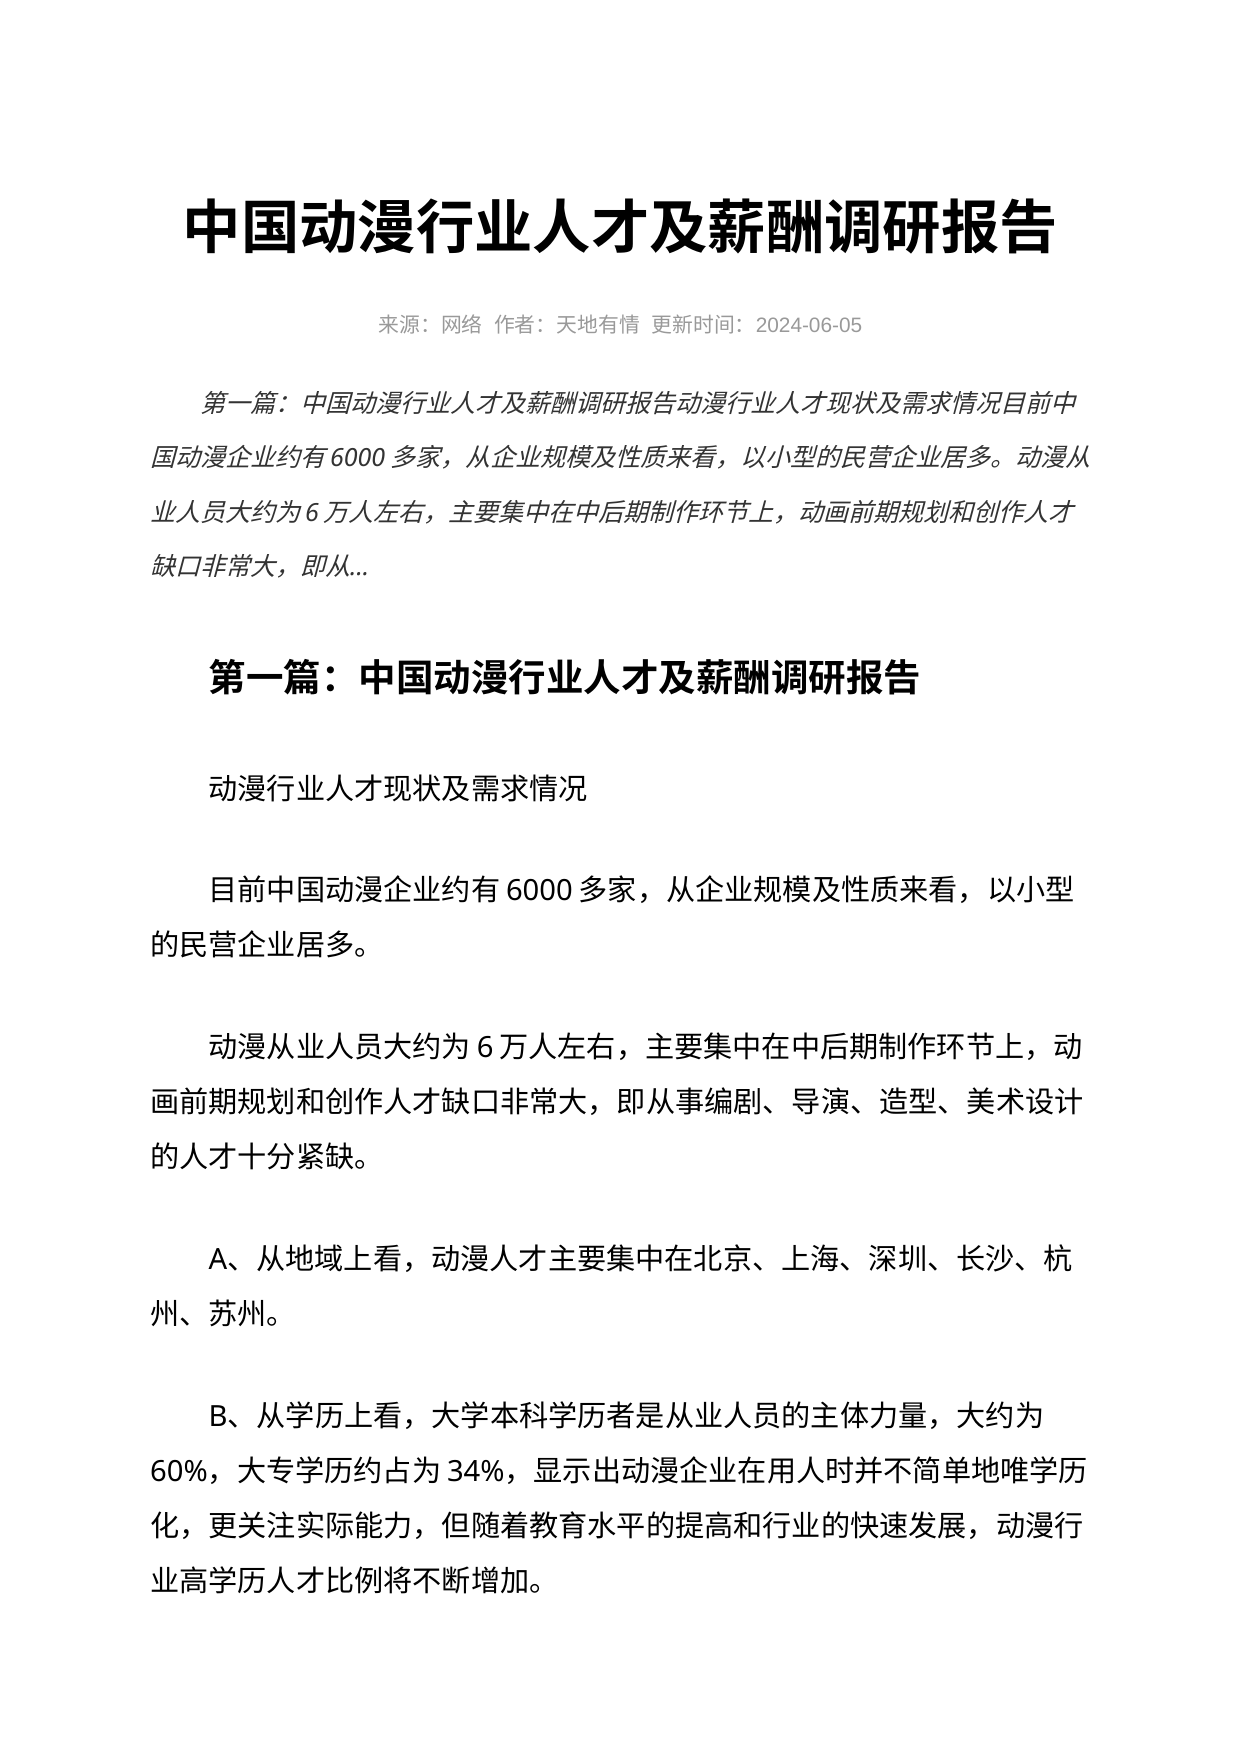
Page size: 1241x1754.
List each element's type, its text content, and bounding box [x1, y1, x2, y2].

text 目前中国动漫企业约有6000多家，从企业规模及性质来看，以小型的民营企业居多。 [150, 867, 1090, 964]
text B、从学历上看，大学本科学历者是从业人员的主体力量，大约为60%，大专学历约占为34%，显示出动漫企业在用人时并不简单地唯学历化，更关注实际能力，但随着教育水平的提高和行业的快速发展，动漫行业高学历人才比例将不断增加。 [150, 1392, 1090, 1599]
text 第一篇：中国动漫行业人才及薪酬调研报告 [150, 648, 1090, 702]
text 动漫从业人员大约为6万人左右，主要集中在中后期制作环节上，动画前期规划和创作人才缺口非常大，即从事编剧、导演、造型、美术设计的人才十分紧缺。 [150, 1024, 1090, 1176]
text 来源：网络 作者：天地有情 更新时间：2024-06-05 [150, 313, 1090, 337]
subtitle 中国动漫行业人才及薪酬调研报告 [150, 181, 1090, 266]
text 动漫行业人才现状及需求情况 [150, 765, 1090, 807]
text 第一篇：中国动漫行业人才及薪酬调研报告动漫行业人才现状及需求情况目前中国动漫企业约有6000多家，从企业规模及性质来看，以小型的民营企业居多。动漫从业人员大约为6万人左右，主要集中在中后期制作环节上，动画前期规划和创作人才缺口非常大，即从... [150, 383, 1090, 583]
text A、从地域上看，动漫人才主要集中在北京、上海、深圳、长沙、杭州、苏州。 [150, 1235, 1090, 1333]
